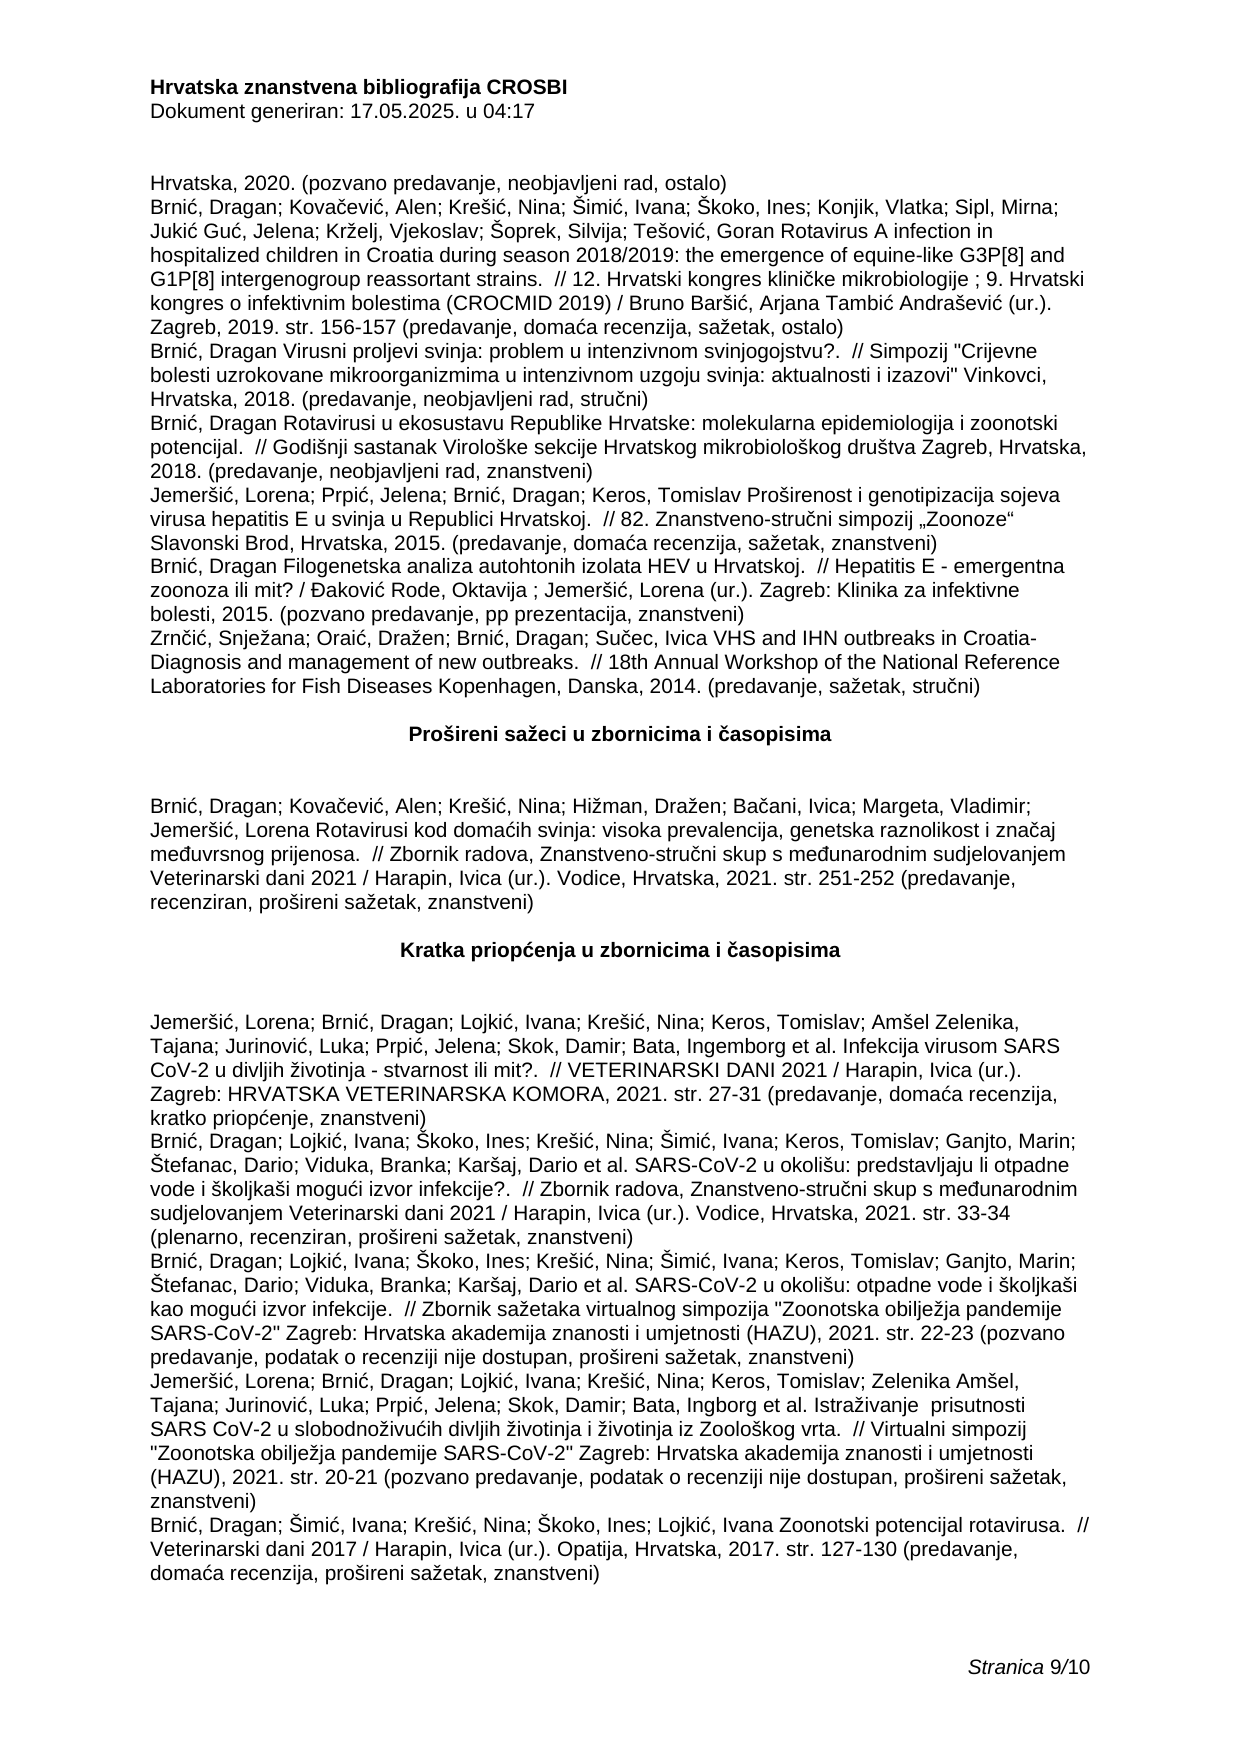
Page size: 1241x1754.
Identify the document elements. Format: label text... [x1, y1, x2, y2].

text Brnić, Dragan; Lojkić, Ivana; Škoko, Ines; Krešić, Nina; Šimić, Ivana; Keros, Tomislav; Ganjto, Marin; Štefanac, Dario; Viduka, Branka; Karšaj, Dario et al. [150, 1249, 1090, 1369]
text Jemeršić, Lorena; Brnić, Dragan; Lojkić, Ivana; Krešić, Nina; Keros, Tomislav; Amšel Zelenika, Tajana; Jurinović, Luka; Prpić, Jelena; Skok, Damir; Bata, Ingemborg et al. [150, 1009, 1090, 1129]
text Jemeršić, Lorena; Prpić, Jelena; Brnić, Dragan; Keros, Tomislav [150, 482, 1090, 554]
text Brnić, Dragan; Lojkić, Ivana; Škoko, Ines; Krešić, Nina; Šimić, Ivana; Keros, Tomislav; Ganjto, Marin; Štefanac, Dario; Viduka, Branka; Karšaj, Dario et al. [150, 1129, 1090, 1249]
text Brnić, Dragan [150, 411, 1090, 482]
text Jemeršić, Lorena; Brnić, Dragan; Lojkić, Ivana; Krešić, Nina; Keros, Tomislav; Zelenika Amšel, Tajana; Jurinović, Luka; Prpić, Jelena; Skok, Damir; Bata, Ingborg et al. [150, 1369, 1090, 1513]
subtitle Prošireni sažeci u zbornicima i časopisima [150, 722, 1090, 746]
text Brnić, Dragan [150, 554, 1090, 626]
subtitle Kratka priopćenja u zbornicima i časopisima [150, 938, 1090, 962]
text Brnić, Dragan; Kovačević, Alen; Krešić, Nina; Hižman, Dražen; Bačani, Ivica; Margeta, Vladimir; Jemeršić, Lorena [150, 794, 1090, 914]
text Brnić, Dragan; Šimić, Ivana; Krešić, Nina; Škoko, Ines; Lojkić, Ivana [150, 1513, 1090, 1584]
text Brnić, Dragan [150, 339, 1090, 411]
text Brnić, Dragan; Kovačević, Alen; Krešić, Nina; Šimić, Ivana; Škoko, Ines; Konjik, Vlatka; Sipl, Mirna; Jukić Guć, Jelena; Krželj, Vjekoslav; Šoprek, Silvija; Tešović, Goran [150, 195, 1090, 339]
text Zrnčić, Snježana; Oraić, Dražen; Brnić, Dragan; Sučec, Ivica [150, 626, 1090, 698]
text Brnić, Dragan [150, 171, 1090, 195]
